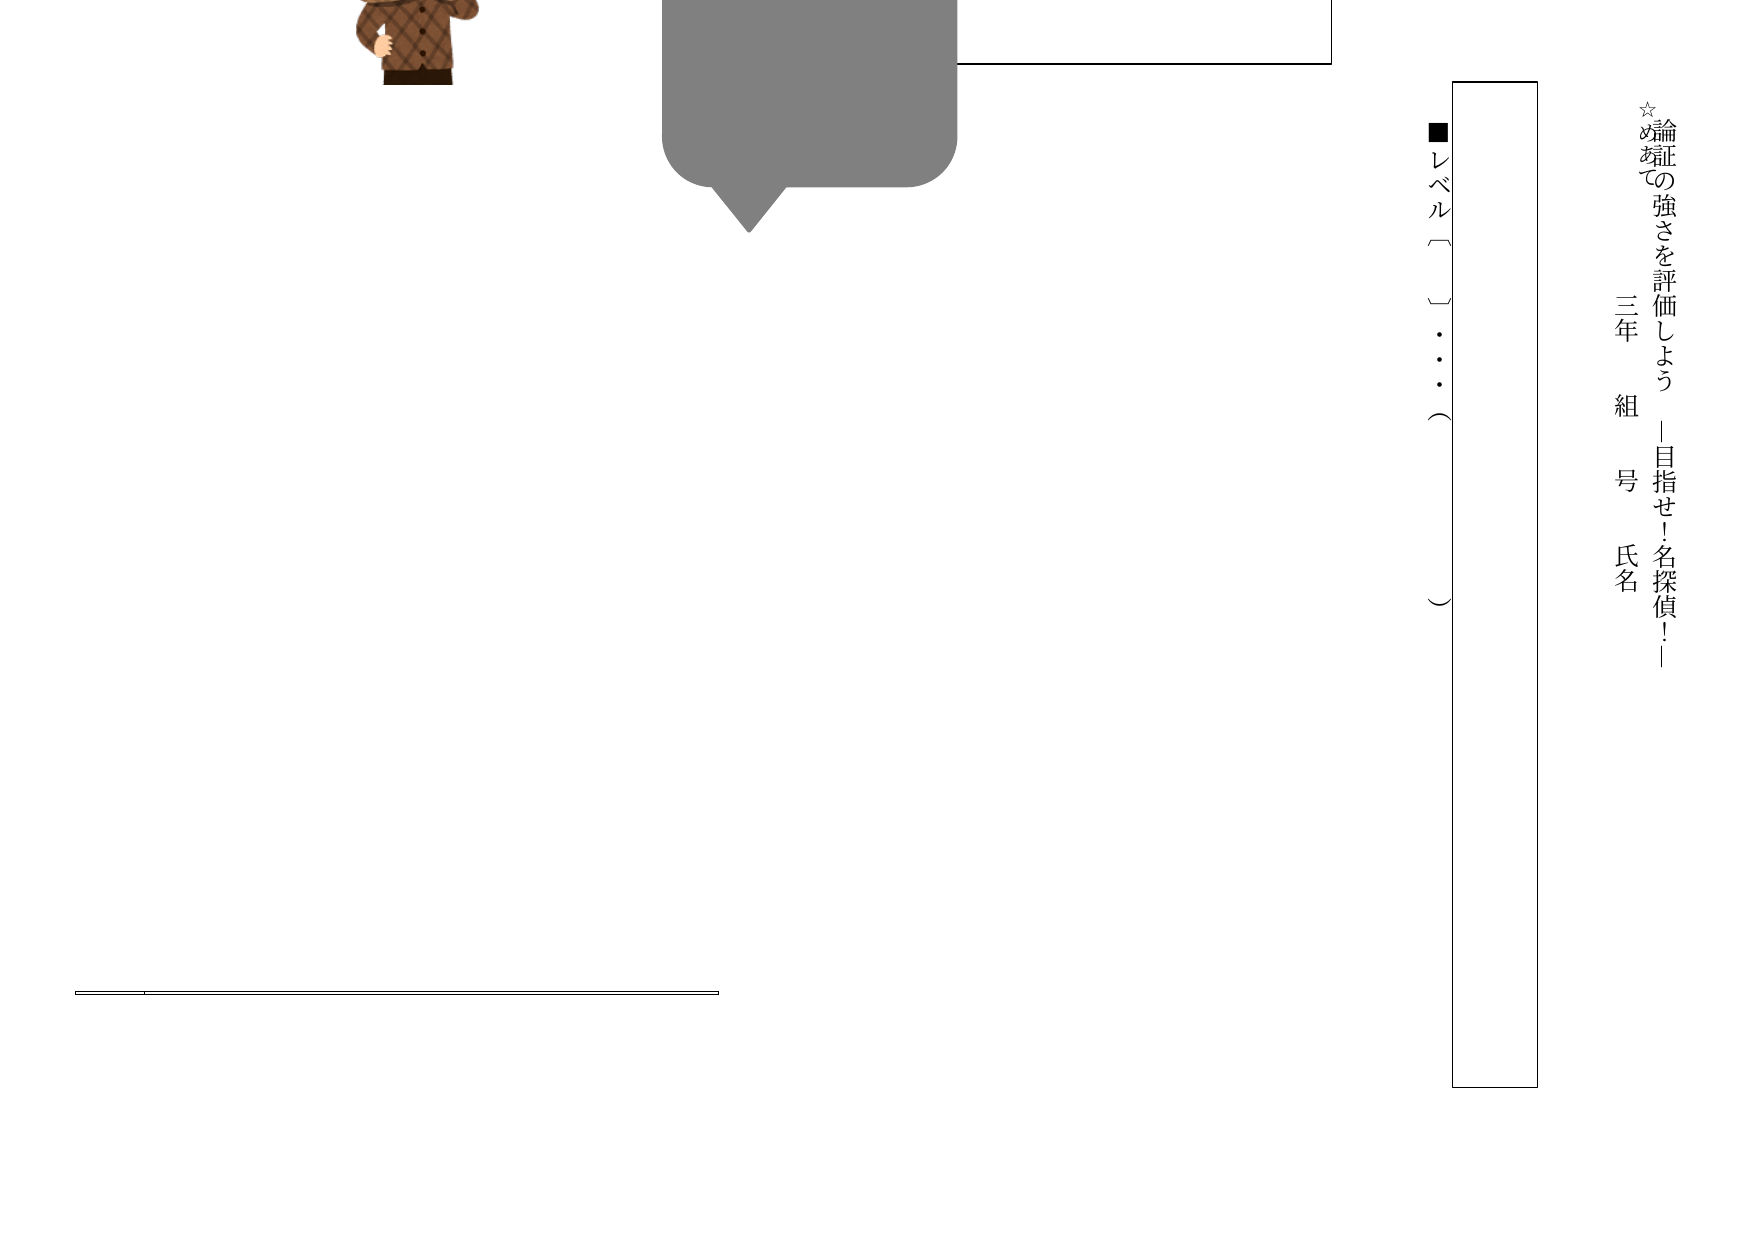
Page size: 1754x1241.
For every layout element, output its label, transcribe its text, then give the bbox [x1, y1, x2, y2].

text 論証の強さを評価しよう ―目指せ！名探偵！― [1646, 118, 1683, 1152]
picture [312, 0, 528, 85]
text ■レベル〔 〕・・・（ ） [1421, 118, 1458, 1152]
text 三年 組 号 氏名 [1608, 118, 1646, 1152]
